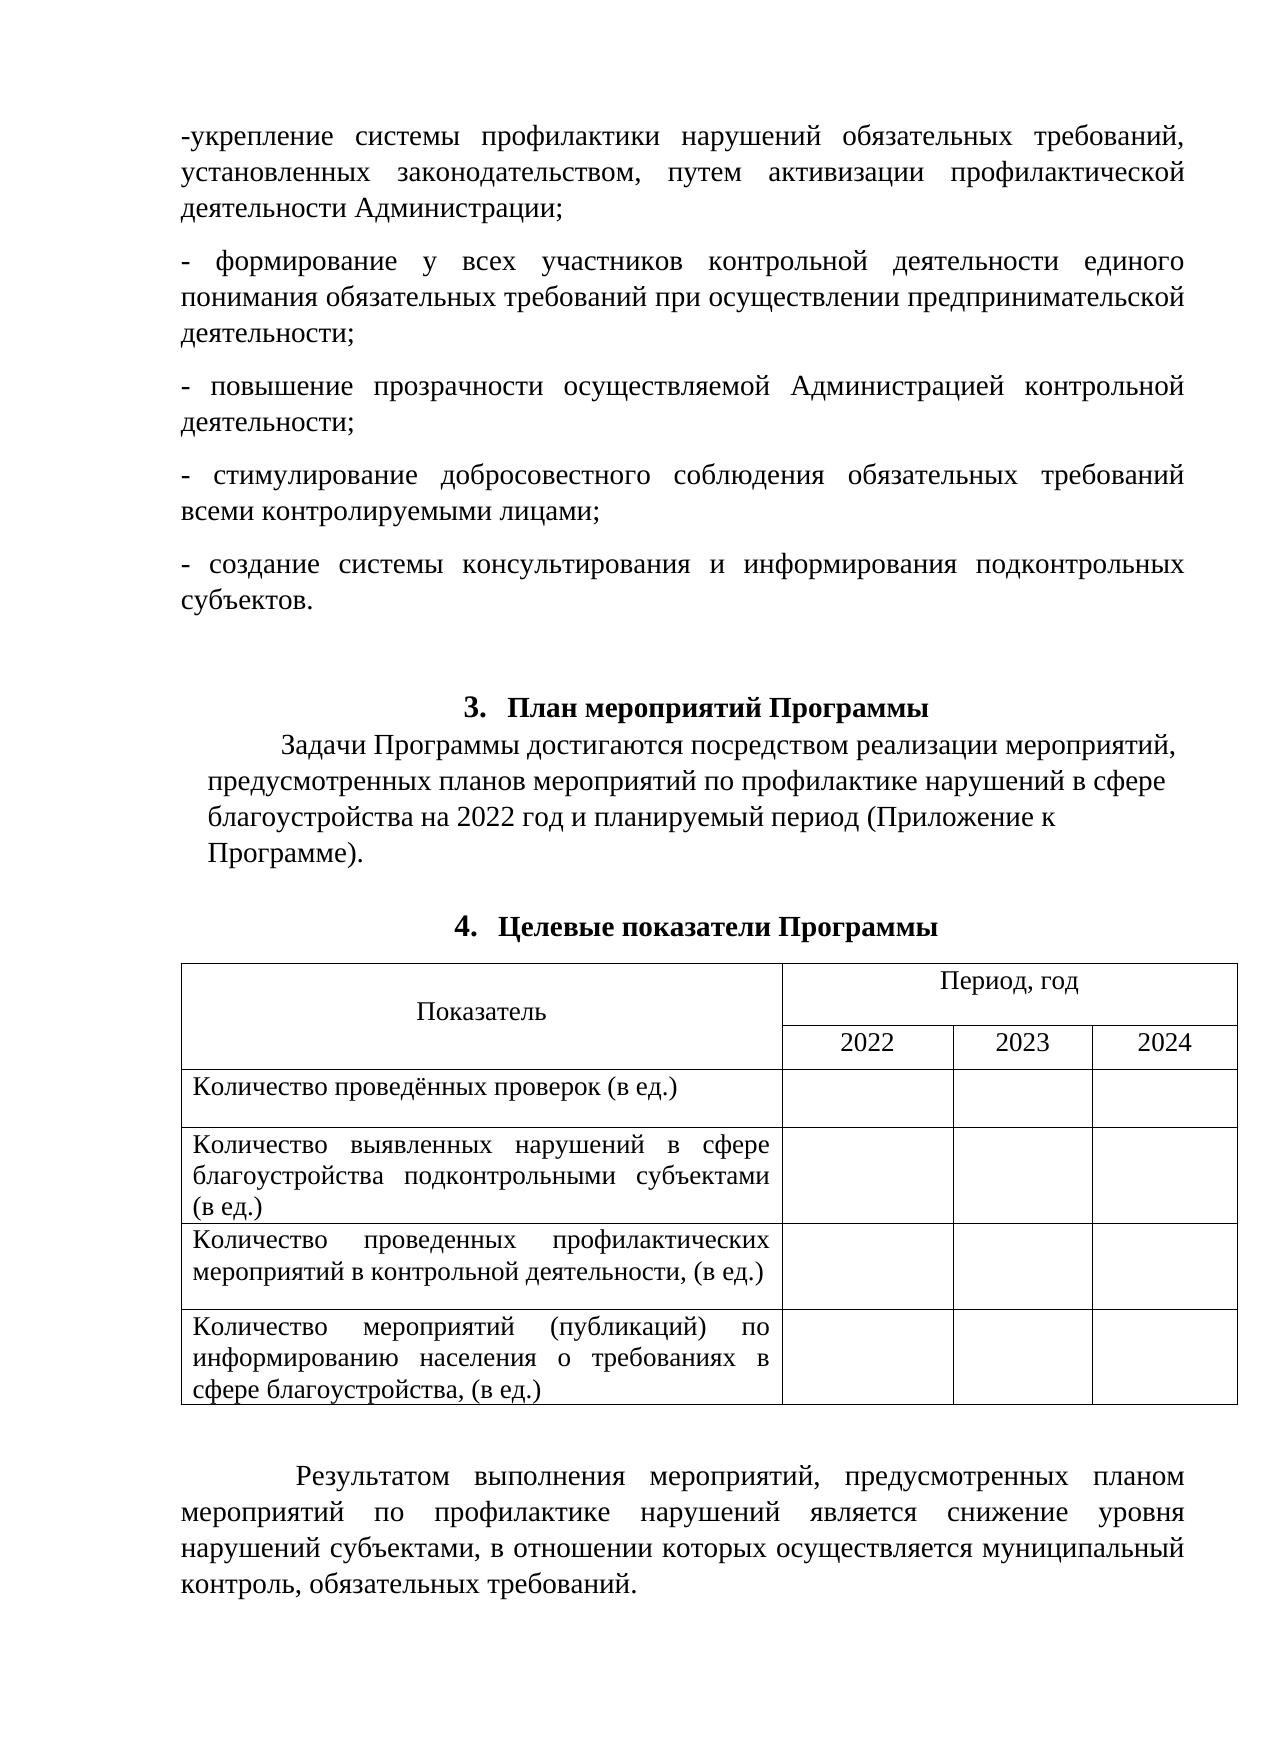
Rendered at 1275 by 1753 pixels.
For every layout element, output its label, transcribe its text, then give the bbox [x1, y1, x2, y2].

table_cell 2022 [783, 1026, 953, 1069]
table_cell Количество выявленных нарушений в сфере благоустройства подконтрольными субъектами (в ед.) [182, 1128, 782, 1222]
table_cell [783, 1310, 953, 1404]
text - повышение прозрачности осуществляемой Администрацией контрольной деятельности; [181, 368, 1185, 438]
table_cell [783, 1070, 953, 1127]
table_cell [1093, 1070, 1237, 1127]
table_header Показатель [182, 964, 782, 1069]
text -укрепление системы профилактики нарушений обязательных требований, установленных законодательством, путем активизации профилактической деятельности Администрации; [181, 118, 1185, 224]
table_cell 2024 [1093, 1026, 1237, 1069]
list План мероприятий Программы [207, 688, 1185, 724]
table_cell Количество проведённых проверок (в ед.) [182, 1070, 782, 1127]
table_header Период, год [783, 964, 1237, 1025]
table_cell [783, 1224, 953, 1309]
list Задачи Программы достигаются посредством реализации мероприятий, предусмотренных планов мероприятий по профилактике нарушений в сфере благоустройства на 2022 год и планируемый период (Приложение к Программе). [207, 727, 1185, 869]
table_cell [954, 1224, 1092, 1309]
table_cell Количество мероприятий (публикаций) по информированию населения о требованиях в сфере благоустройства, (в ед.) [182, 1310, 782, 1404]
text - создание системы консультирования и информирования подконтрольных субъектов. [181, 546, 1185, 616]
table_cell [1093, 1310, 1237, 1404]
table_cell Количество проведенных профилактических мероприятий в контрольной деятельности, (в ед.) [182, 1224, 782, 1309]
table_cell [1093, 1128, 1237, 1222]
table_cell [954, 1310, 1092, 1404]
table_cell [783, 1128, 953, 1222]
text - формирование у всех участников контрольной деятельности единого понимания обязательных требований при осуществлении предпринимательской деятельности; [181, 243, 1185, 349]
table_cell 2023 [954, 1026, 1092, 1069]
list Целевые показатели Программы [207, 907, 1185, 943]
table_cell [1093, 1224, 1237, 1309]
table_cell [954, 1128, 1092, 1222]
table_cell [954, 1070, 1092, 1127]
text Результатом выполнения мероприятий, предусмотренных планом мероприятий по профилактике нарушений является снижение уровня нарушений субъектами, в отношении которых осуществляется муниципальный контроль, обязательных требований. [181, 1458, 1185, 1600]
text - стимулирование добросовестного соблюдения обязательных требований всеми контролируемыми лицами; [181, 457, 1185, 527]
